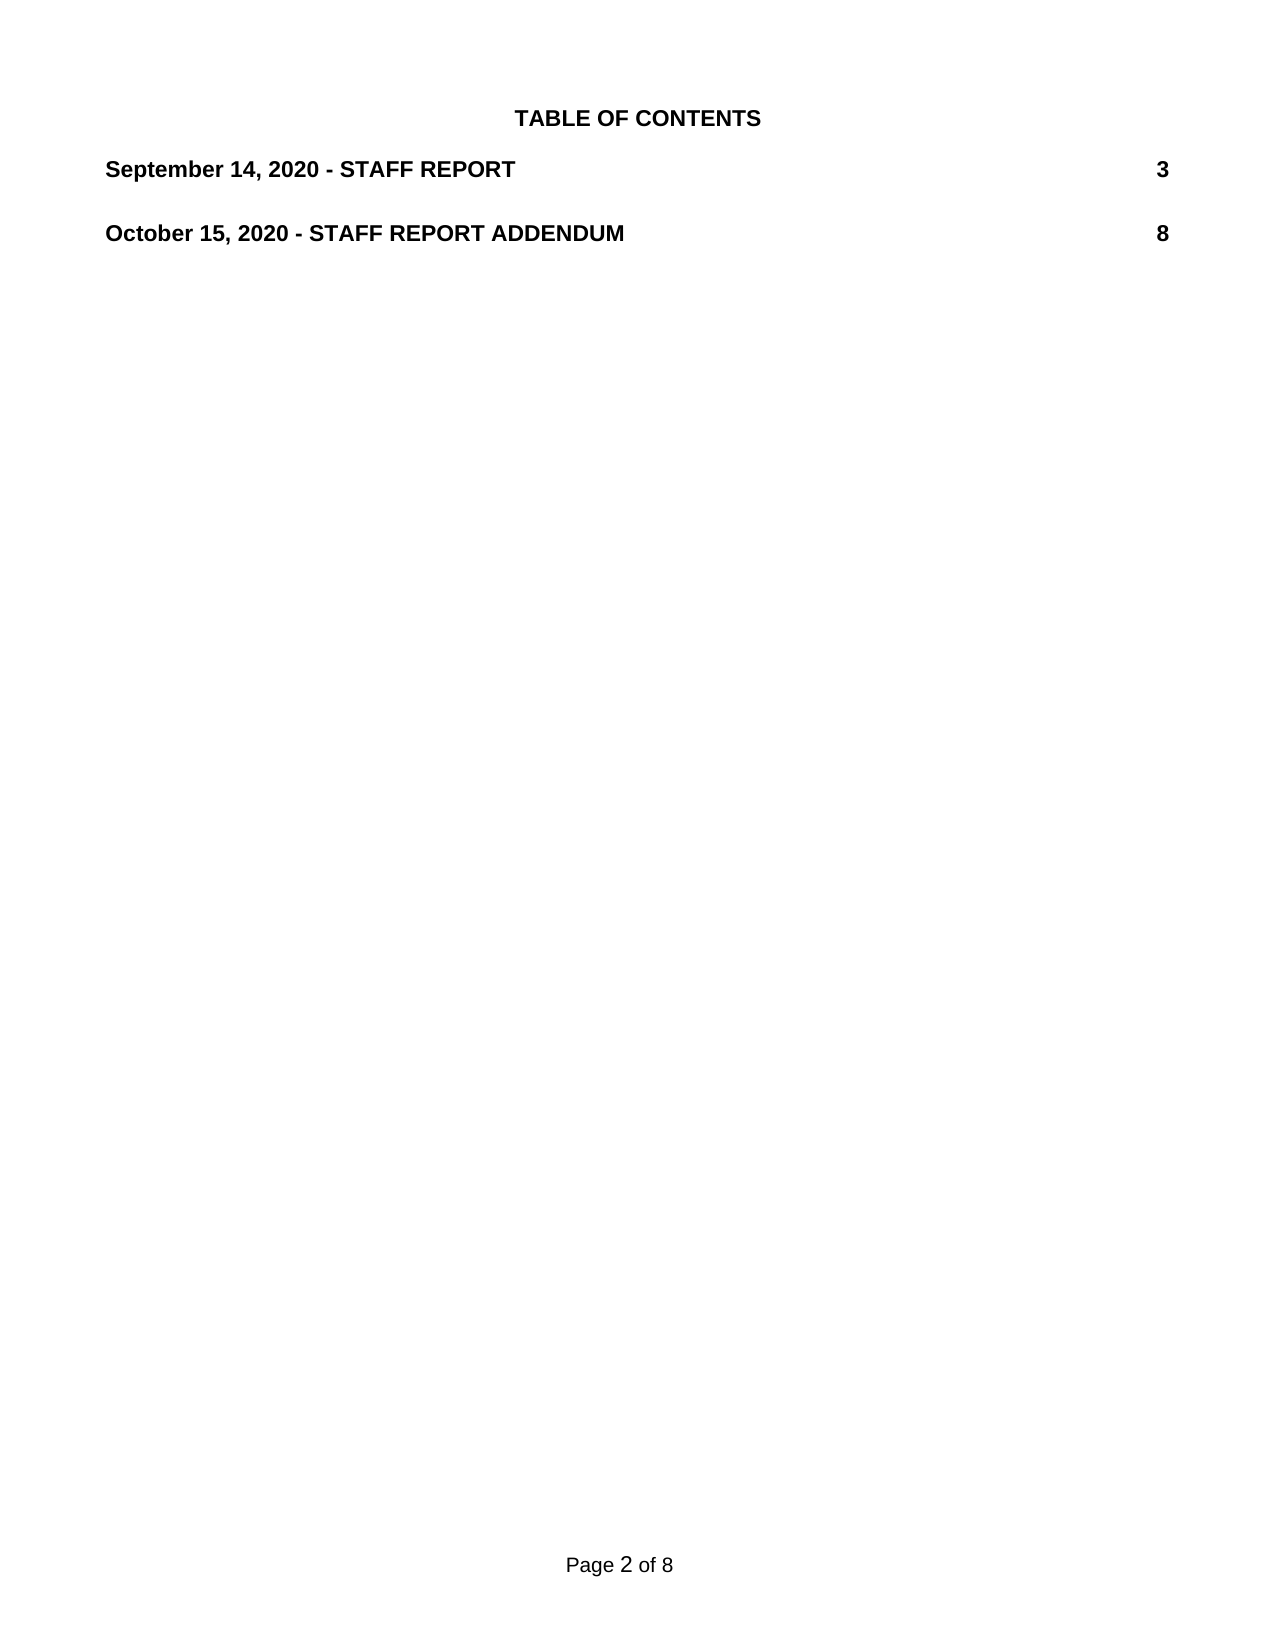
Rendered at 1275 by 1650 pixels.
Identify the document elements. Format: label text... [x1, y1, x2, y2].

subtitle October 15, 2020 - STAFF REPORT ADDENDUM 8 [94, 220, 1181, 247]
text September 14, 2020 - STAFF REPORT 3 [94, 156, 1181, 183]
subtitle TABLE OF CONTENTS [94, 105, 1182, 131]
